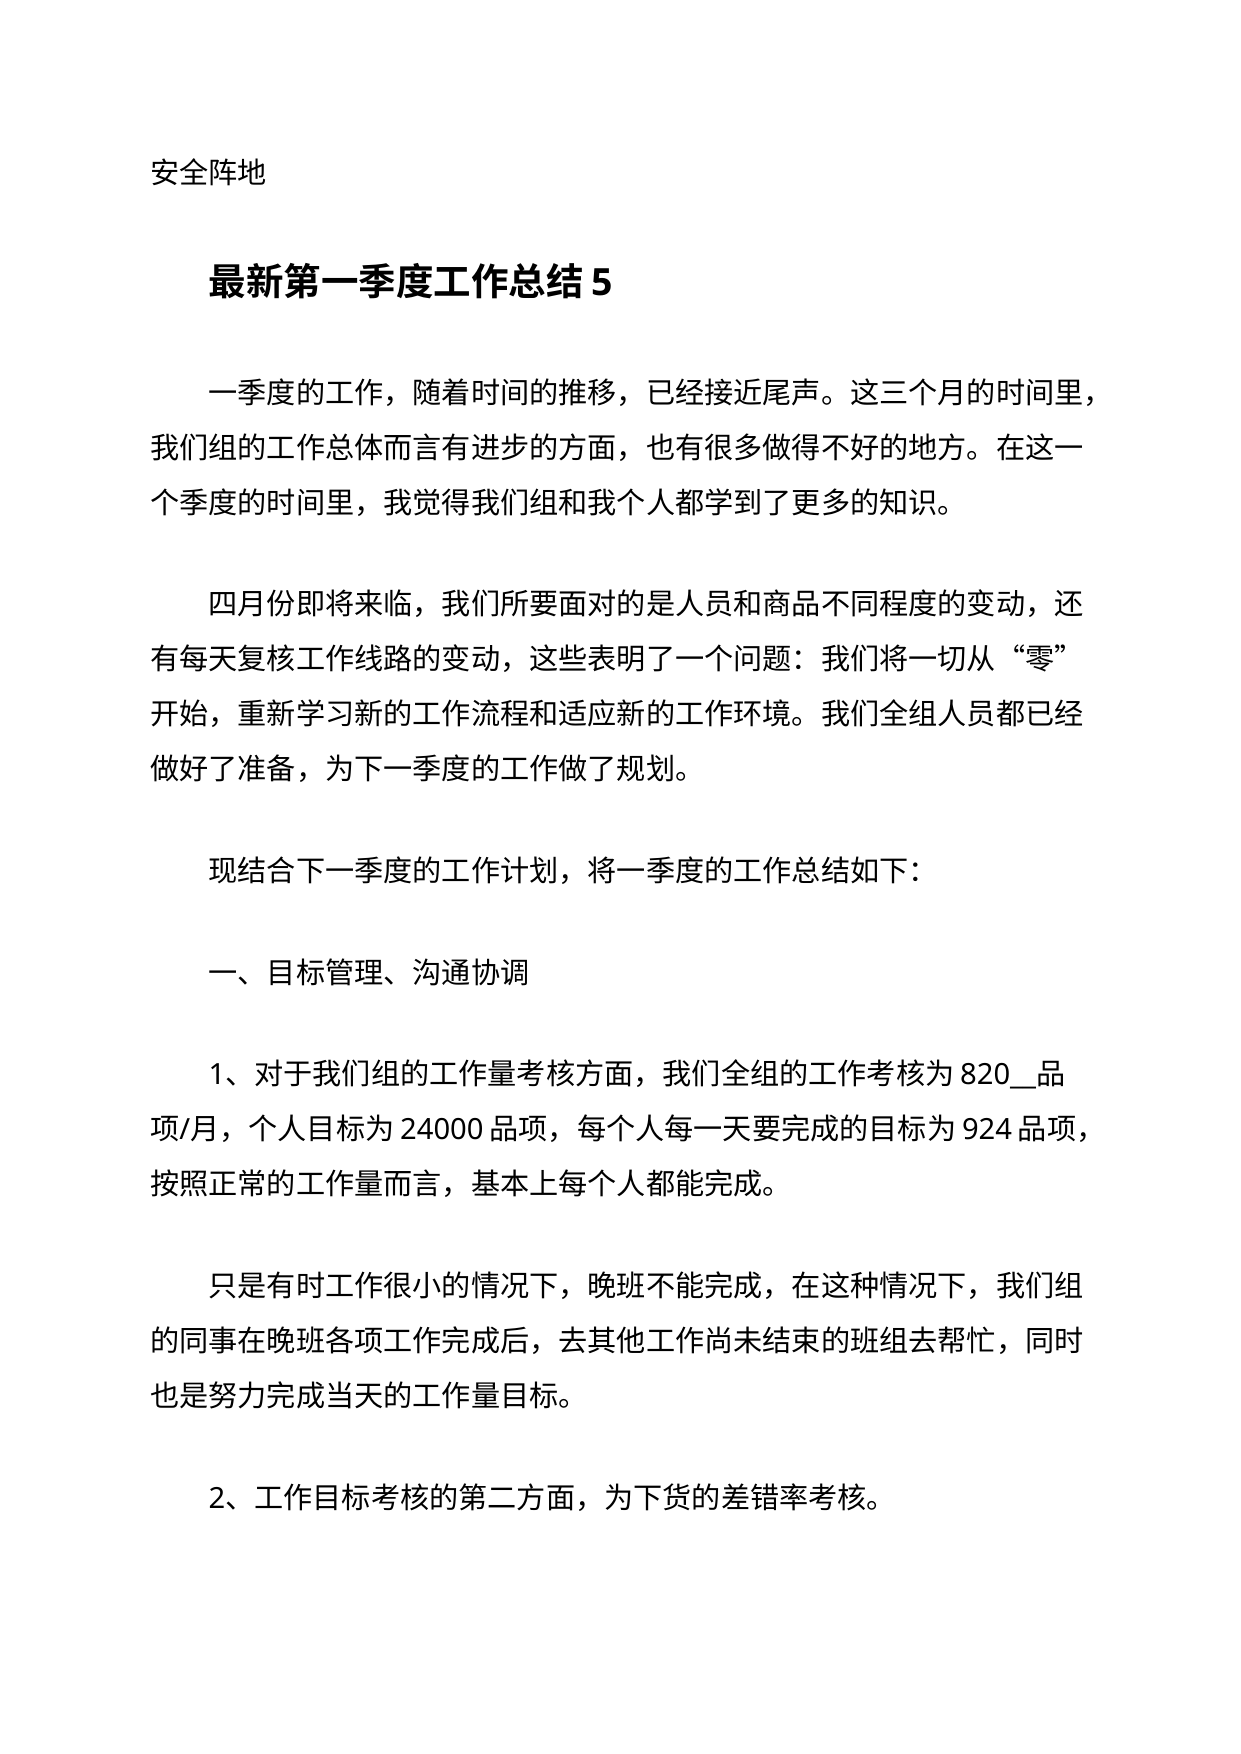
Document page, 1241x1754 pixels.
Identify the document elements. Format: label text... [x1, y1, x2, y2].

text 一、目标管理、沟通协调 [150, 949, 1090, 991]
text 只是有时工作很小的情况下，晚班不能完成，在这种情况下，我们组的同事在晚班各项工作完成后，去其他工作尚未结束的班组去帮忙，同时也是努力完成当天的工作量目标。 [150, 1263, 1090, 1415]
text 四月份即将来临，我们所要面对的是人员和商品不同程度的变动，还有每天复核工作线路的变动，这些表明了一个问题：我们将一切从“零”开始，重新学习新的工作流程和适应新的工作环境。我们全组人员都已经做好了准备，为下一季度的工作做了规划。 [150, 581, 1090, 788]
text 最新第一季度工作总结5 [150, 252, 1090, 306]
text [150, 150, 1090, 192]
text 1、对于我们组的工作量考核方面，我们全组的工作考核为820__品项/月，个人目标为24000品项，每个人每一天要完成的目标为924品项，按照正常的工作量而言，基本上每个人都能完成。 [150, 1051, 1090, 1203]
text 一季度的工作，随着时间的推移，已经接近尾声。这三个月的时间里，我们组的工作总体而言有进步的方面，也有很多做得不好的地方。在这一个季度的时间里，我觉得我们组和我个人都学到了更多的知识。 [150, 369, 1090, 521]
text 2、工作目标考核的第二方面，为下货的差错率考核。 [150, 1474, 1090, 1517]
text 现结合下一季度的工作计划，将一季度的工作总结如下： [150, 847, 1090, 890]
